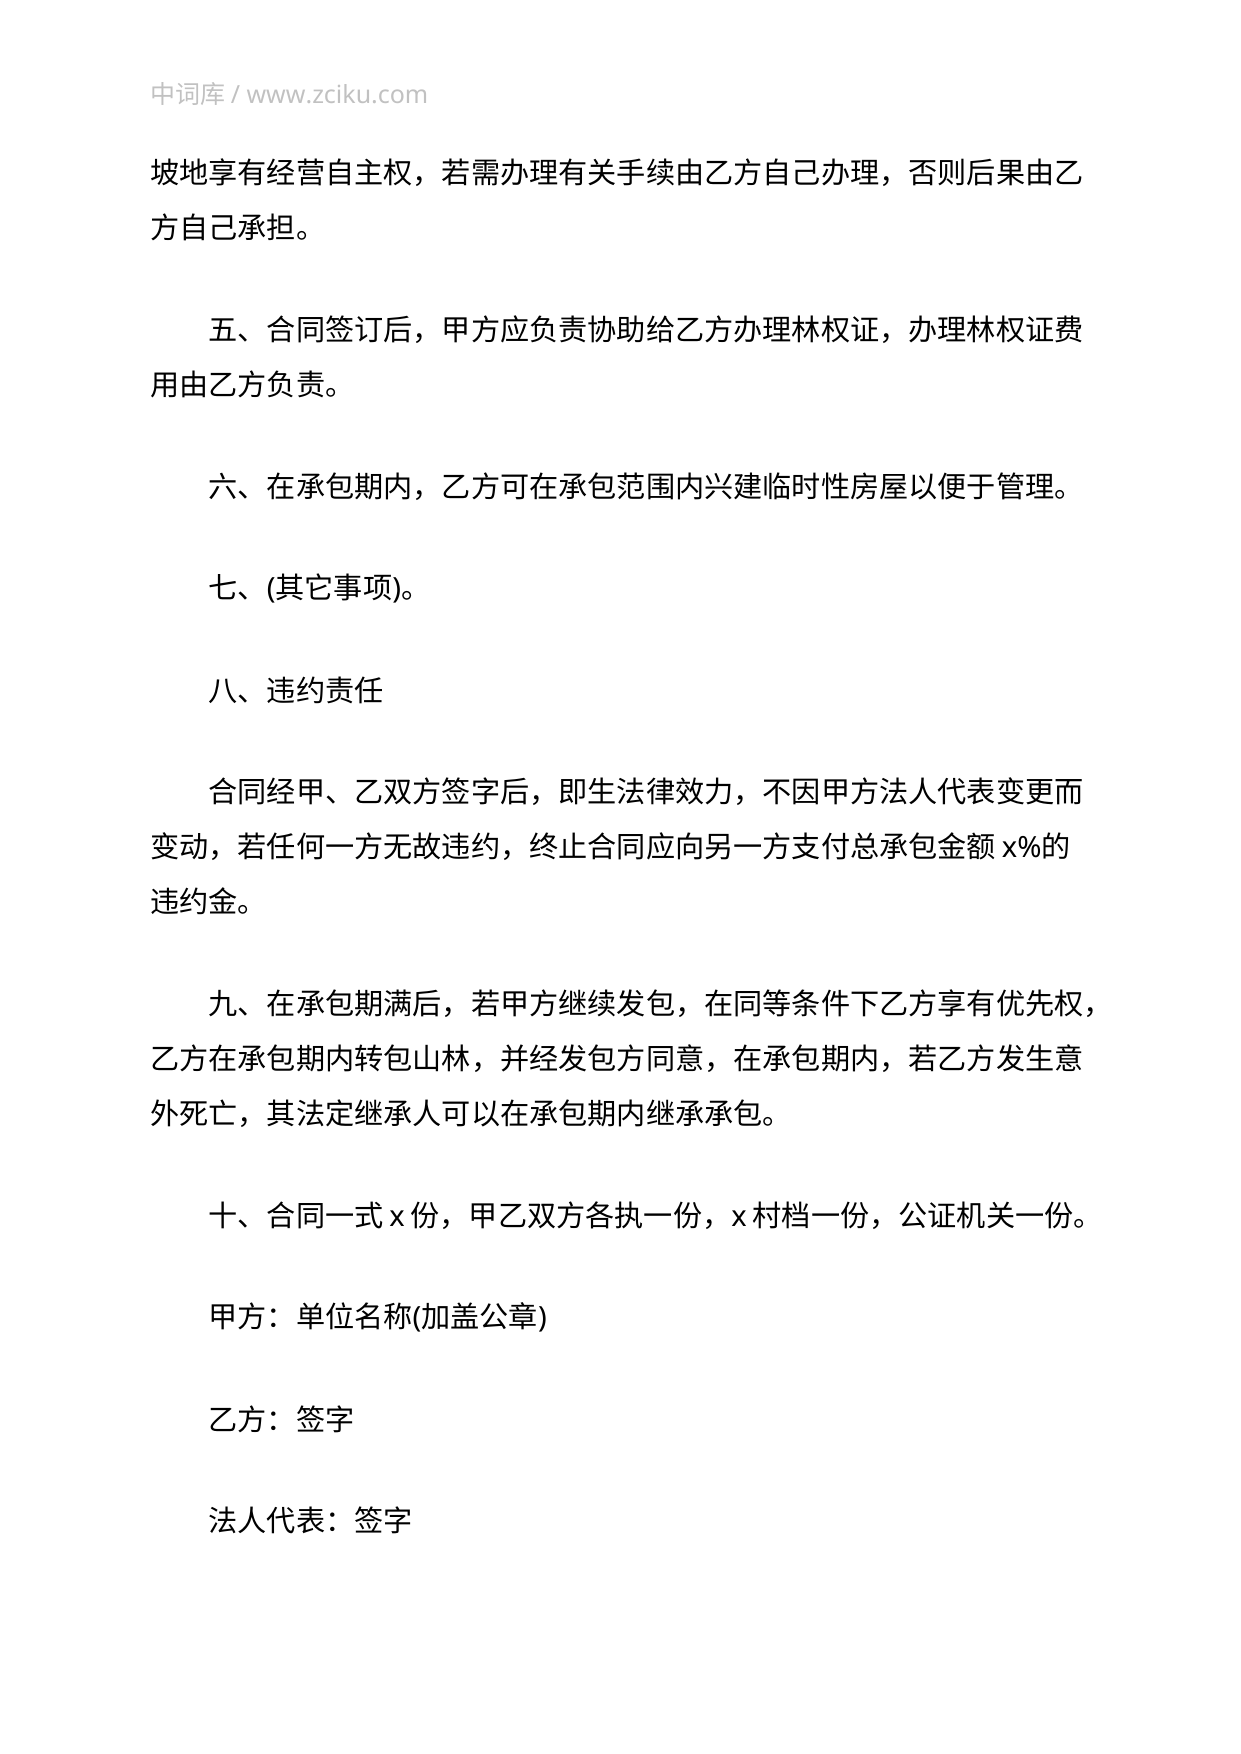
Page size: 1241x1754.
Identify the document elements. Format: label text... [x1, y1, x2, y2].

text 乙方：签字 [150, 1396, 1090, 1438]
text 甲方：单位名称(加盖公章) [150, 1294, 1090, 1336]
text 法人代表：签字 [150, 1498, 1090, 1540]
text 九、在承包期满后，若甲方继续发包，在同等条件下乙方享有优先权，乙方在承包期内转包山林，并经发包方同意，在承包期内，若乙方发生意外死亡，其法定继承人可以在承包期内继承承包。 [150, 981, 1090, 1133]
text 六、在承包期内，乙方可在承包范围内兴建临时性房屋以便于管理。 [150, 463, 1090, 506]
text 五、合同签订后，甲方应负责协助给乙方办理林权证，办理林权证费用由乙方负责。 [150, 307, 1090, 404]
text 十、合同一式x份，甲乙双方各执一份，x村档一份，公证机关一份。 [150, 1192, 1090, 1234]
text 七、(其它事项)。 [150, 565, 1090, 607]
text 合同经甲、乙双方签字后，即生法律效力，不因甲方法人代表变更而变动，若任何一方无故违约，终止合同应向另一方支付总承包金额x%的违约金。 [150, 769, 1090, 921]
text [150, 150, 1090, 247]
text 八、违约责任 [150, 667, 1090, 709]
